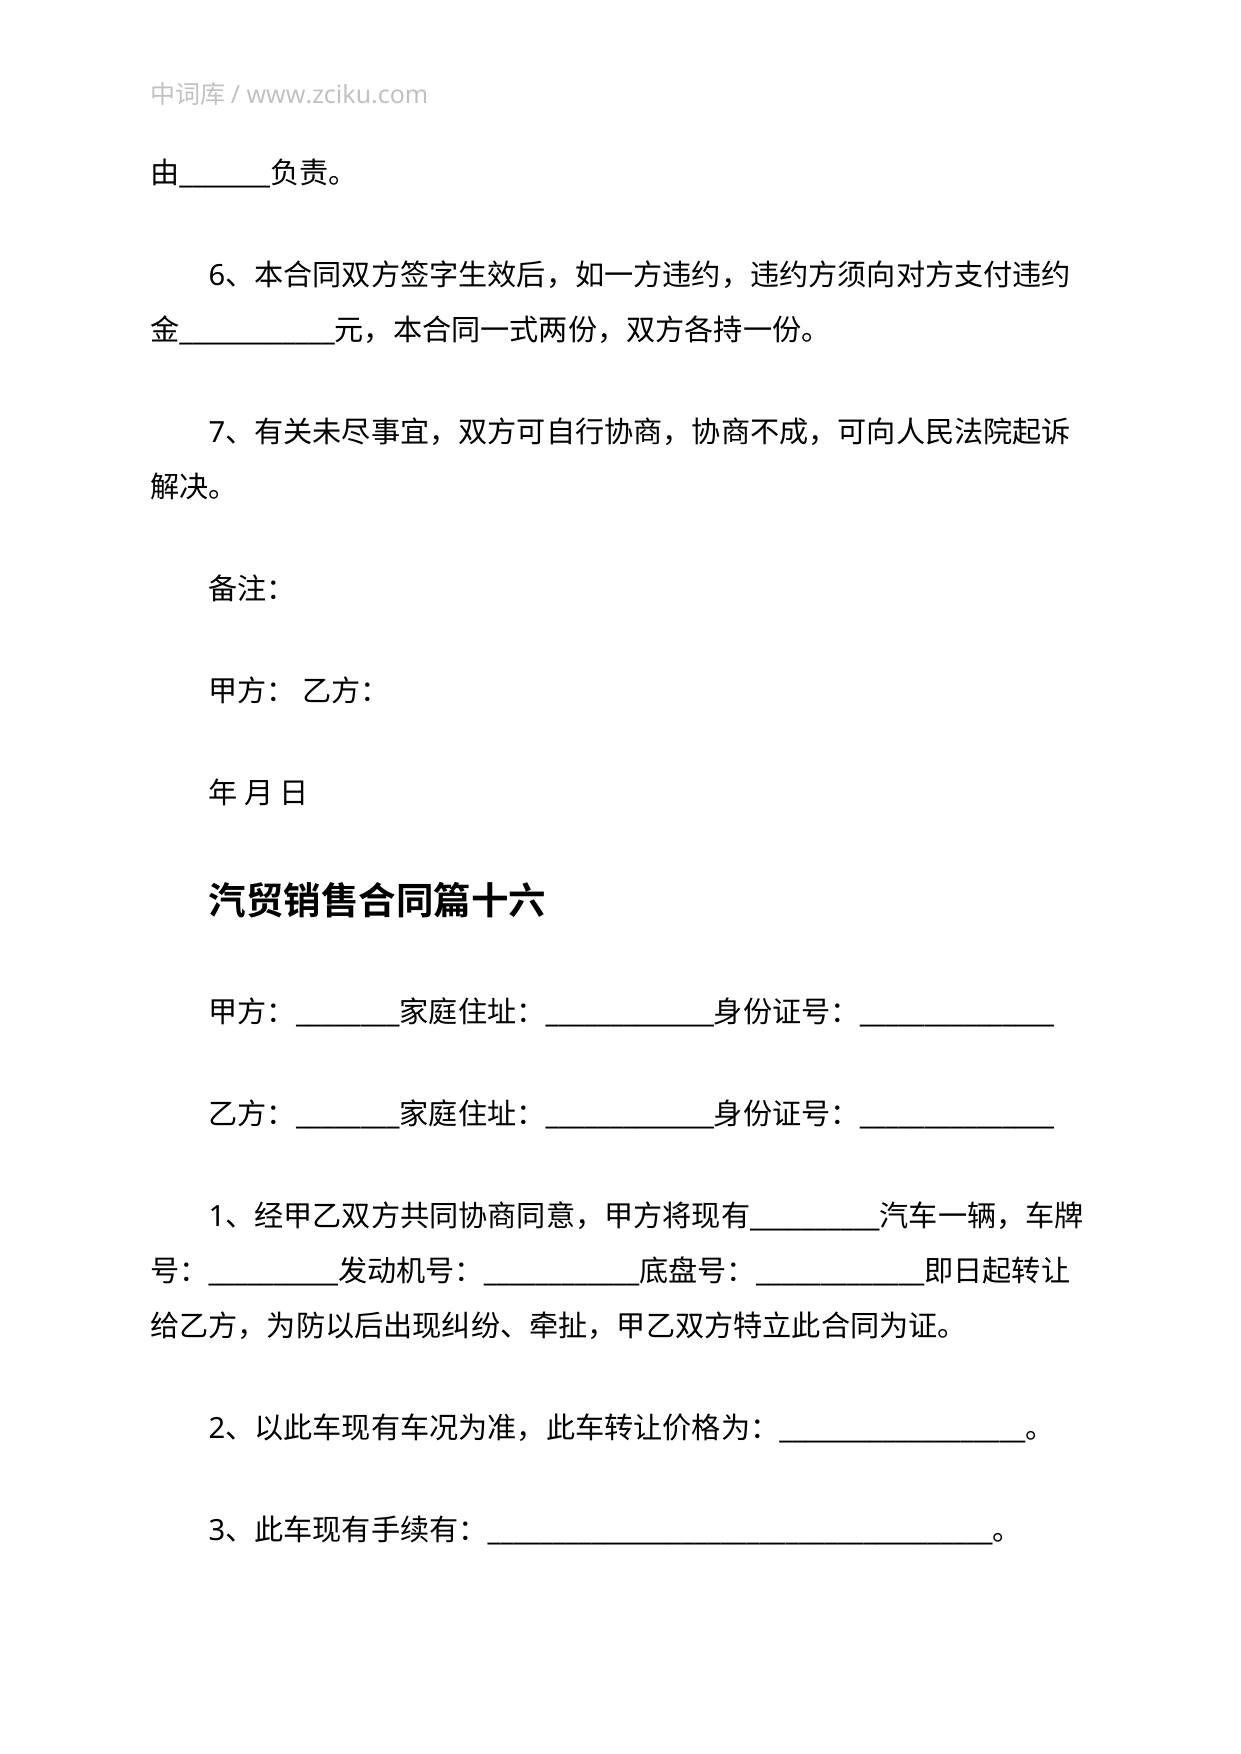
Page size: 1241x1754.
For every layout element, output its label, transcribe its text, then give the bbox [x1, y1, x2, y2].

text 年 月 日 [150, 769, 1090, 812]
text 备注： [150, 566, 1090, 608]
text 2、以此车现有车况为准，此车转让价格为：___________________。 [150, 1404, 1090, 1447]
text 甲方： 乙方： [150, 667, 1090, 710]
text 3、此车现有手续有：_______________________________________。 [150, 1506, 1090, 1548]
text 7、有关未尽事宜，双方可自行协商，协商不成，可向人民法院起诉解决。 [150, 409, 1090, 506]
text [150, 150, 1090, 192]
text 乙方：________家庭住址：_____________身份证号：_______________ [150, 1090, 1090, 1133]
text 6、本合同双方签字生效后，如一方违约，违约方须向对方支付违约金____________元，本合同一式两份，双方各持一份。 [150, 252, 1090, 349]
text 汽贸销售合同篇十六 [150, 871, 1090, 925]
text 1、经甲乙双方共同协商同意，甲方将现有__________汽车一辆，车牌号：__________发动机号：____________底盘号：_____________即日起转让给乙方，为防以后出现纠纷、牵扯，甲乙双方特立此合同为证。 [150, 1192, 1090, 1345]
text 甲方：________家庭住址：_____________身份证号：_______________ [150, 988, 1090, 1031]
